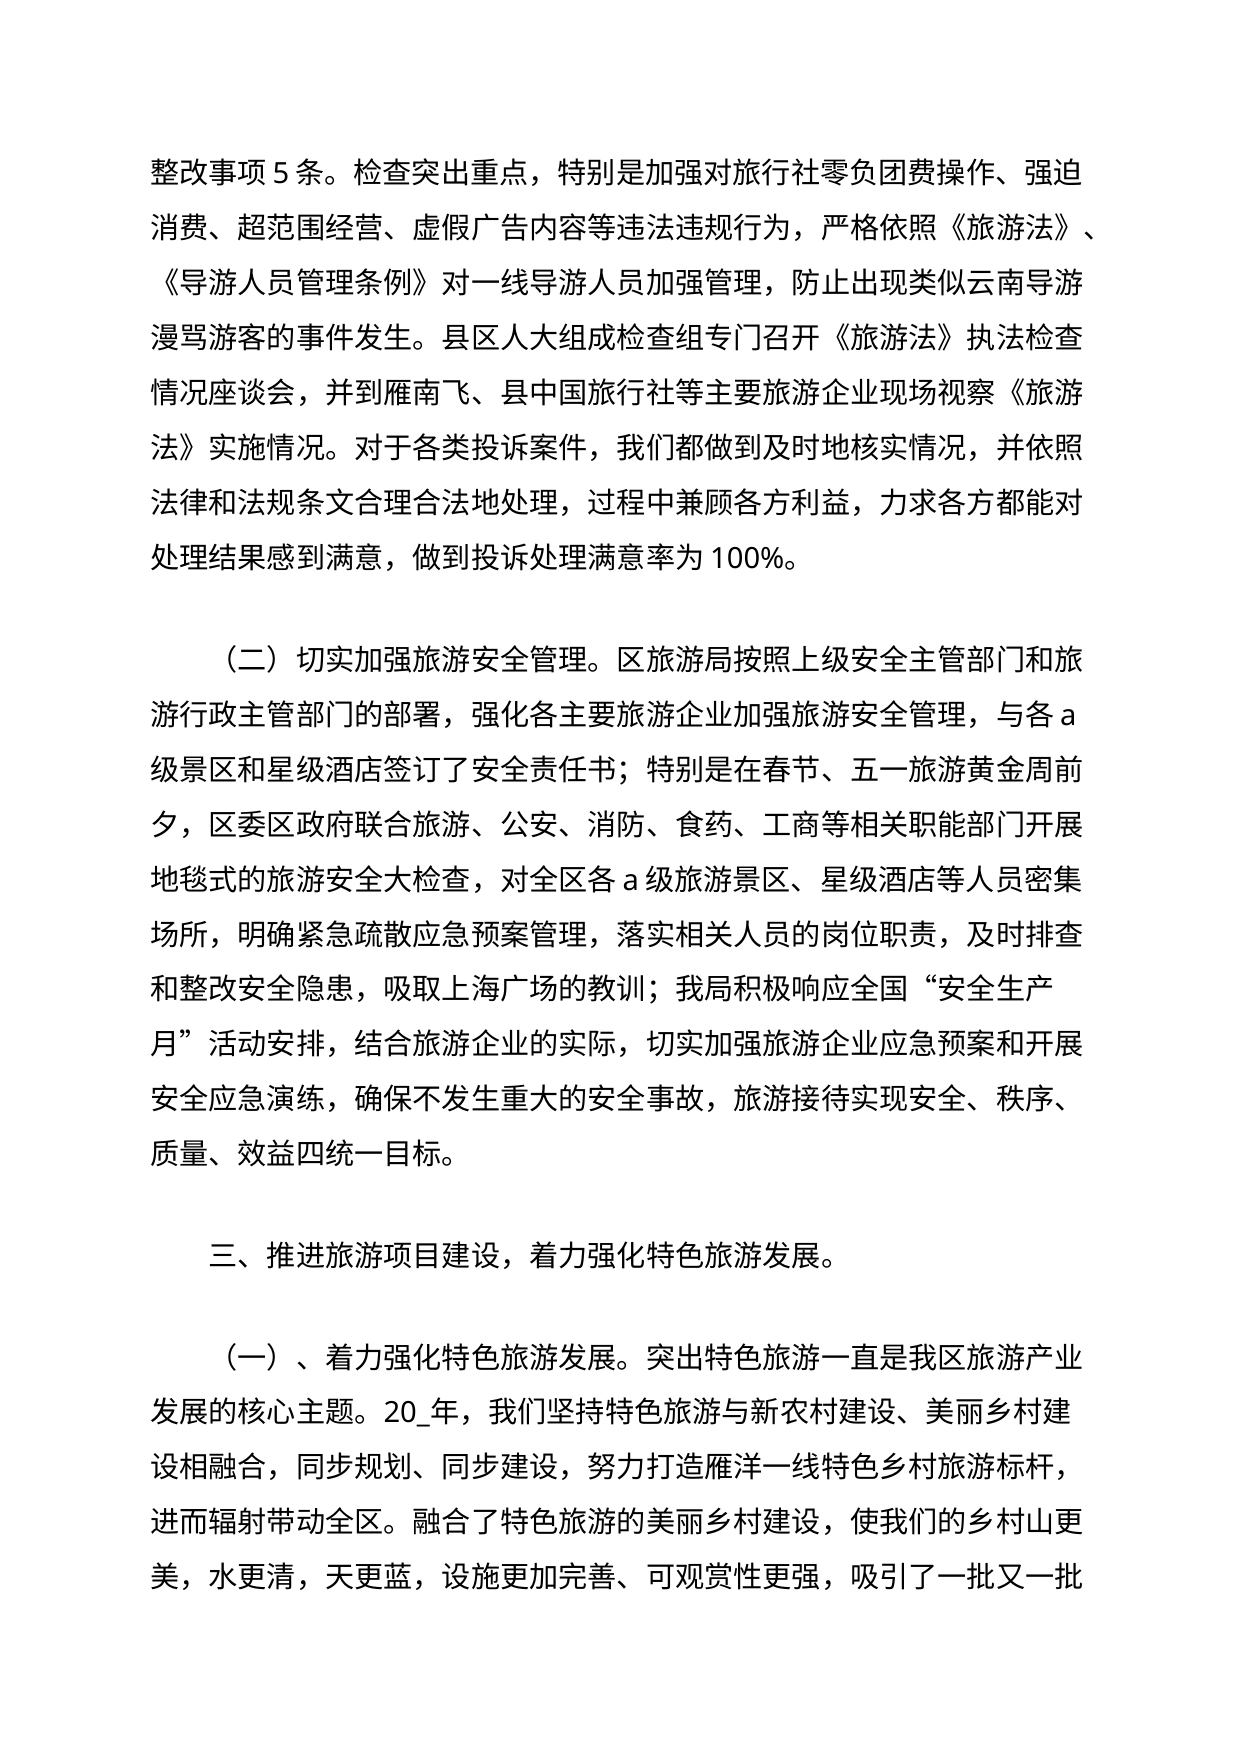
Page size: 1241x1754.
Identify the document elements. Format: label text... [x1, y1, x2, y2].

text （二）切实加强旅游安全管理。区旅游局按照上级安全主管部门和旅游行政主管部门的部署，强化各主要旅游企业加强旅游安全管理，与各a级景区和星级酒店签订了安全责任书；特别是在春节、五一旅游黄金周前夕，区委区政府联合旅游、公安、消防、食药、工商等相关职能部门开展地毯式的旅游安全大检查，对全区各a级旅游景区、星级酒店等人员密集场所，明确紧急疏散应急预案管理，落实相关人员的岗位职责，及时排查和整改安全隐患，吸取上海广场的教训；我局积极响应全国“安全生产月”活动安排，结合旅游企业的实际，切实加强旅游企业应急预案和开展安全应急演练，确保不发生重大的安全事故，旅游接待实现安全、秩序、质量、效益四统一目标。 [150, 636, 1090, 1173]
text 三、推进旅游项目建设，着力强化特色旅游发展。 [150, 1232, 1090, 1275]
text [150, 150, 1090, 577]
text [150, 1334, 1090, 1596]
